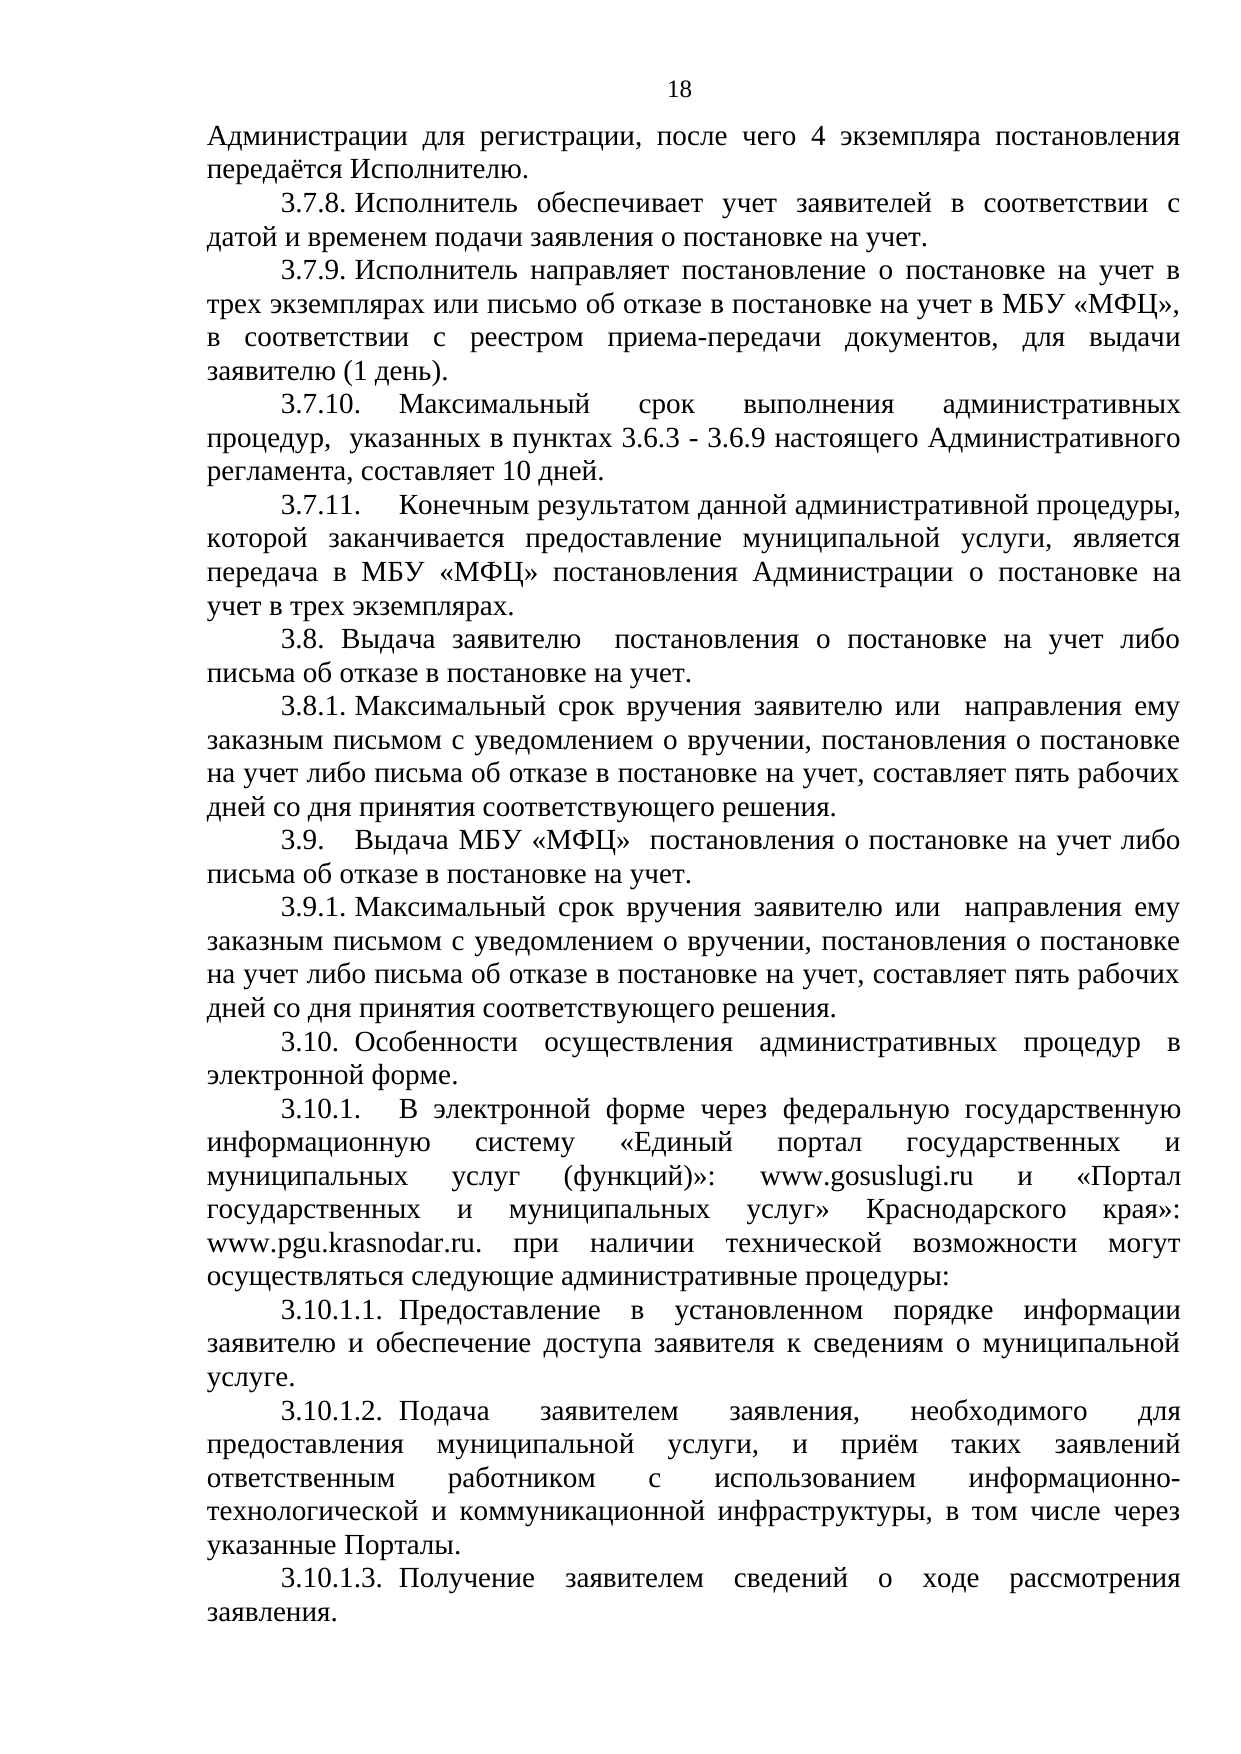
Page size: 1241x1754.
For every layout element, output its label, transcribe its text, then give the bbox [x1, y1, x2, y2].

text 3.8.1. Максимальный срок вручения заявителю или направления ему заказным письмом с уведомлением о вручении, постановления о постановке на учет либо письма об отказе в постановке на учет, составляет пять рабочих дней со дня принятия соответствующего решения. [207, 688, 1181, 822]
text 3.10.1.1. Предоставление в установленном порядке информации заявителю и обеспечение доступа заявителя к сведениям о муниципальной услуге. [207, 1292, 1181, 1393]
text 3.7.11. Конечным результатом данной административной процедуры, которой заканчивается предоставление муниципальной услуги, является передача в МБУ «МФЦ» постановления Администрации о постановке на учет в трех экземплярах. [207, 487, 1181, 621]
text 3.10.1.3. Получение заявителем сведений о ходе рассмотрения заявления. [207, 1560, 1181, 1627]
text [207, 118, 1181, 185]
text 3.9. Выдача МБУ «МФЦ» постановления о постановке на учет либо письма об отказе в постановке на учет. [207, 822, 1181, 889]
text 3.7.8. Исполнитель обеспечивает учет заявителей в соответствии с датой и временем подачи заявления о постановке на учет. [207, 185, 1181, 252]
text 3.8. Выдача заявителю постановления о постановке на учет либо письма об отказе в постановке на учет. [207, 621, 1181, 688]
text 3.9.1. Максимальный срок вручения заявителю или направления ему заказным письмом с уведомлением о вручении, постановления о постановке на учет либо письма об отказе в постановке на учет, составляет пять рабочих дней со дня принятия соответствующего решения. [207, 889, 1181, 1024]
text 3.7.9. Исполнитель направляет постановление о постановке на учет в трех экземплярах или письмо об отказе в постановке на учет в МБУ «МФЦ», в соответствии с реестром приема-передачи документов, для выдачи заявителю (1 день). [207, 252, 1181, 386]
text 3.10. Особенности осуществления административных процедур в электронной форме. [207, 1024, 1181, 1091]
text 3.10.1.2. Подача заявителем заявления, необходимого для предоставления муниципальной услуги, и приём таких заявлений ответственным работником с использованием информационно-технологической и коммуникационной инфраструктуры, в том числе через указанные Порталы. [207, 1393, 1181, 1560]
text 3.10.1. В электронной форме через федеральную государственную информационную систему «Единый портал государственных и муниципальных услуг (функций)»: www.gosuslugi.ru и «Портал государственных и муниципальных услуг» Краснодарского края»: www.pgu.krasnodar.ru. при наличии технической возможности могут осуществляться следующие административные процедуры: [207, 1091, 1181, 1292]
text 3.7.10. Максимальный срок выполнения административных процедур, указанных в пунктах 3.6.3 - 3.6.9 настоящего Административного регламента, составляет 10 дней. [207, 386, 1181, 487]
